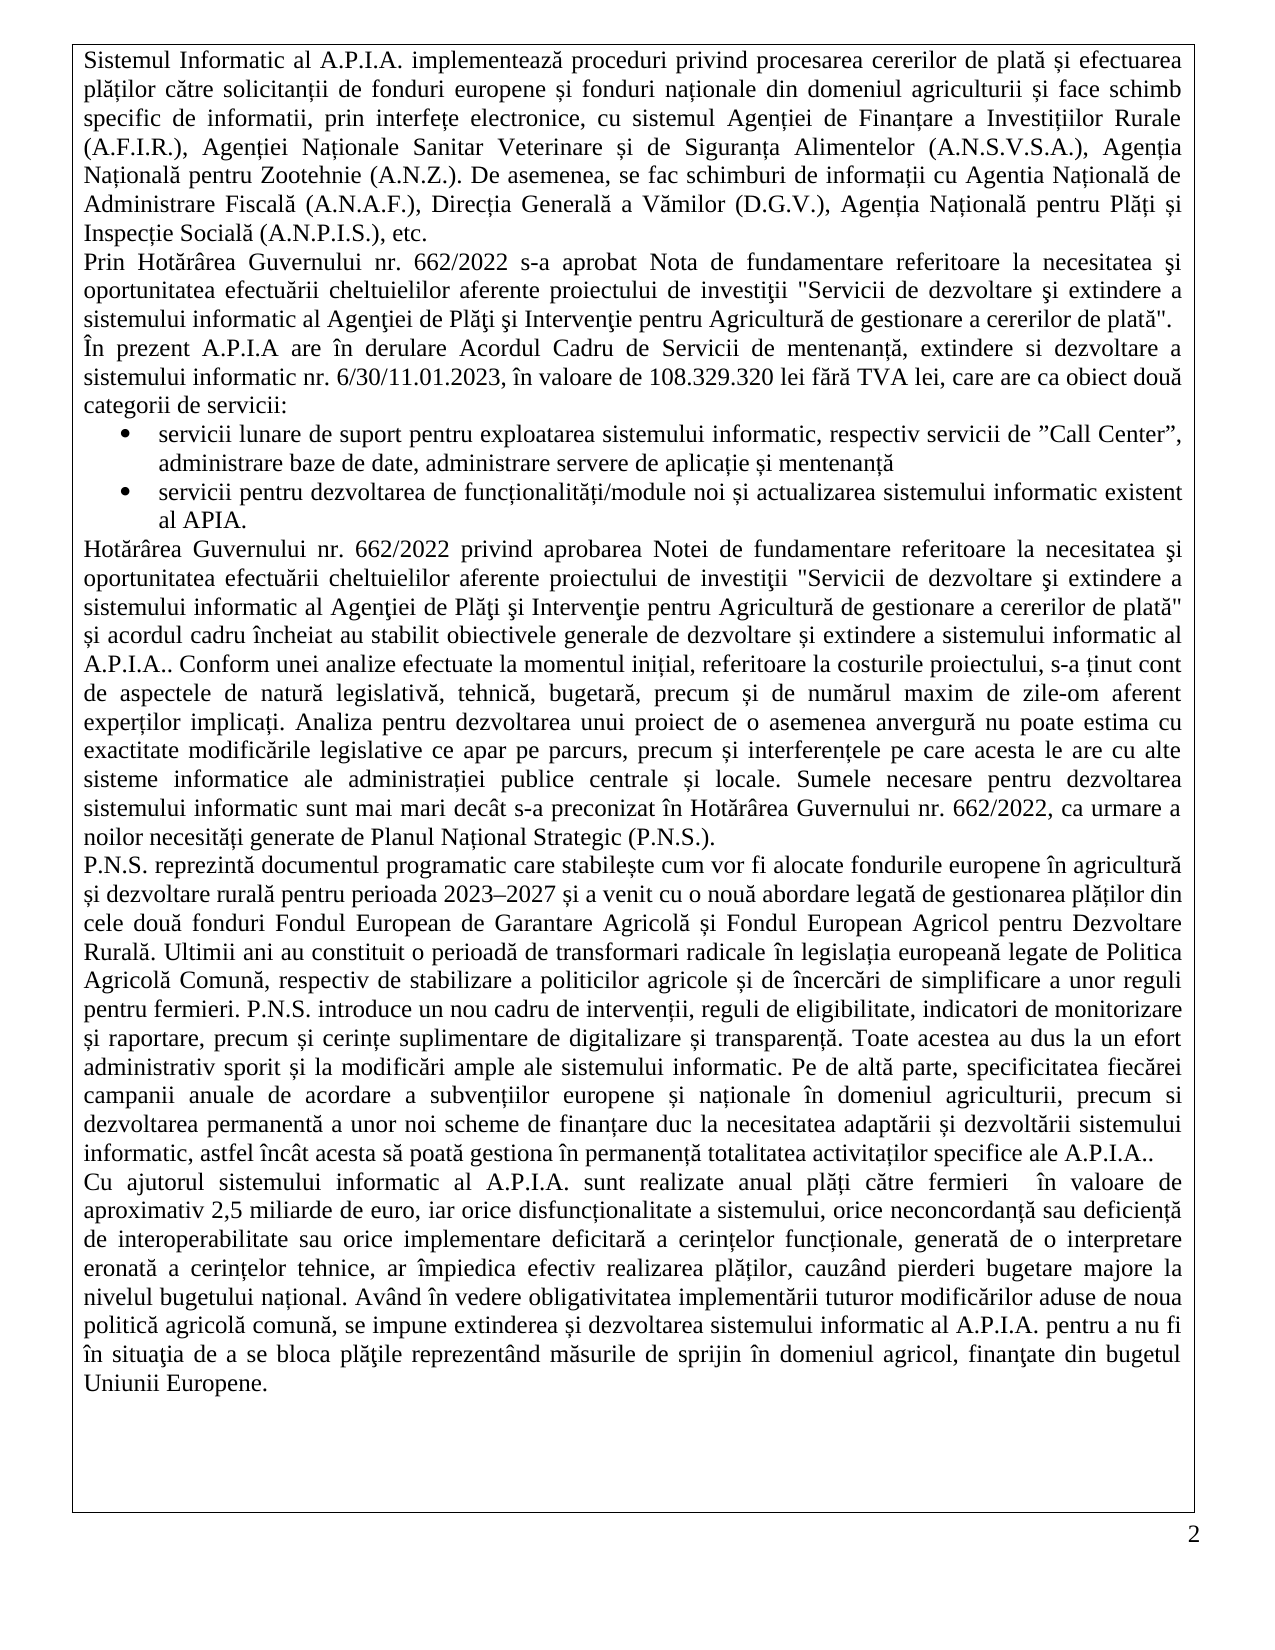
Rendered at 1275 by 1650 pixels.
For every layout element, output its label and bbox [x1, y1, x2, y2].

table_cell [73, 45, 1194, 1512]
